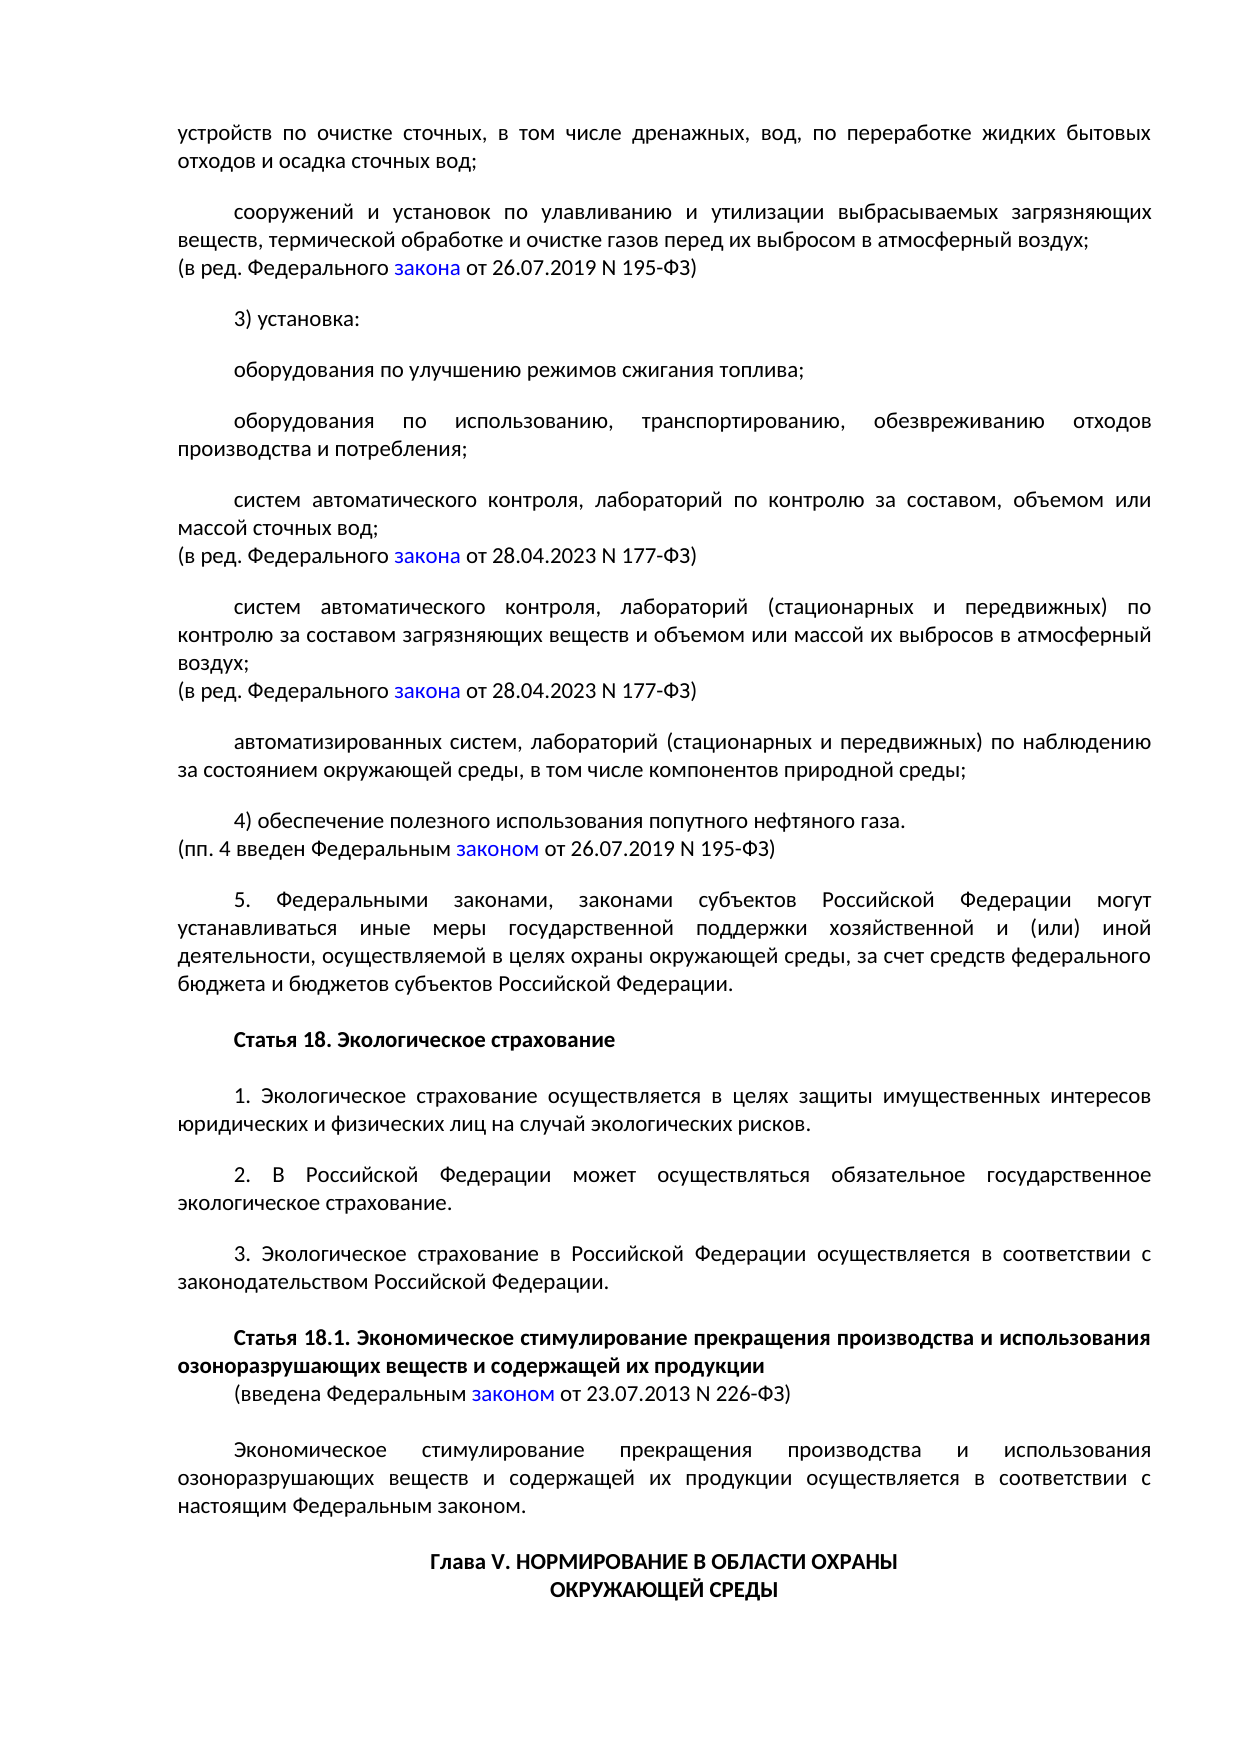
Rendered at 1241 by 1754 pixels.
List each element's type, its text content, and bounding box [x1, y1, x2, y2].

text 3. Экологическое страхование в Российской Федерации осуществляется в соответствии с законодательством Российской Федерации. [177, 1239, 1152, 1295]
text (в ред. Федерального закона от 26.07.2019 N 195-ФЗ) [177, 253, 1152, 281]
text сооружений и установок по улавливанию и утилизации выбрасываемых загрязняющих веществ, термической обработке и очистке газов перед их выбросом в атмосферный воздух; [177, 197, 1152, 253]
title ОКРУЖАЮЩЕЙ СРЕДЫ [177, 1575, 1152, 1603]
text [177, 118, 1152, 174]
text систем автоматического контроля, лабораторий (стационарных и передвижных) по контролю за составом загрязняющих веществ и объемом или массой их выбросов в атмосферный воздух; [177, 592, 1152, 676]
text 4) обеспечение полезного использования попутного нефтяного газа. [177, 806, 1152, 834]
text оборудования по использованию, транспортированию, обезвреживанию отходов производства и потребления; [177, 406, 1152, 462]
text автоматизированных систем, лабораторий (стационарных и передвижных) по наблюдению за состоянием окружающей среды, в том числе компонентов природной среды; [177, 727, 1152, 783]
text (в ред. Федерального закона от 28.04.2023 N 177-ФЗ) [177, 541, 1152, 569]
text 3) установка: [177, 304, 1152, 332]
text (пп. 4 введен Федеральным законом от 26.07.2019 N 195-ФЗ) [177, 834, 1152, 862]
text (введена Федеральным законом от 23.07.2013 N 226-ФЗ) [177, 1379, 1152, 1407]
text Экономическое стимулирование прекращения производства и использования озоноразрушающих веществ и содержащей их продукции осуществляется в соответствии с настоящим Федеральным законом. [177, 1435, 1152, 1519]
title Статья 18.1. Экономическое стимулирование прекращения производства и использования озоноразрушающих веществ и содержащей их продукции [177, 1323, 1152, 1379]
text 5. Федеральными законами, законами субъектов Российской Федерации могут устанавливаться иные меры государственной поддержки хозяйственной и (или) иной деятельности, осуществляемой в целях охраны окружающей среды, за счет средств федерального бюджета и бюджетов субъектов Российской Федерации. [177, 885, 1152, 997]
text оборудования по улучшению режимов сжигания топлива; [177, 355, 1152, 383]
title Статья 18. Экологическое страхование [177, 1025, 1152, 1053]
text систем автоматического контроля, лабораторий по контролю за составом, объемом или массой сточных вод; [177, 485, 1152, 541]
title Глава V. НОРМИРОВАНИЕ В ОБЛАСТИ ОХРАНЫ [177, 1547, 1152, 1575]
text 2. В Российской Федерации может осуществляться обязательное государственное экологическое страхование. [177, 1160, 1152, 1216]
text 1. Экологическое страхование осуществляется в целях защиты имущественных интересов юридических и физических лиц на случай экологических рисков. [177, 1081, 1152, 1137]
text (в ред. Федерального закона от 28.04.2023 N 177-ФЗ) [177, 676, 1152, 704]
